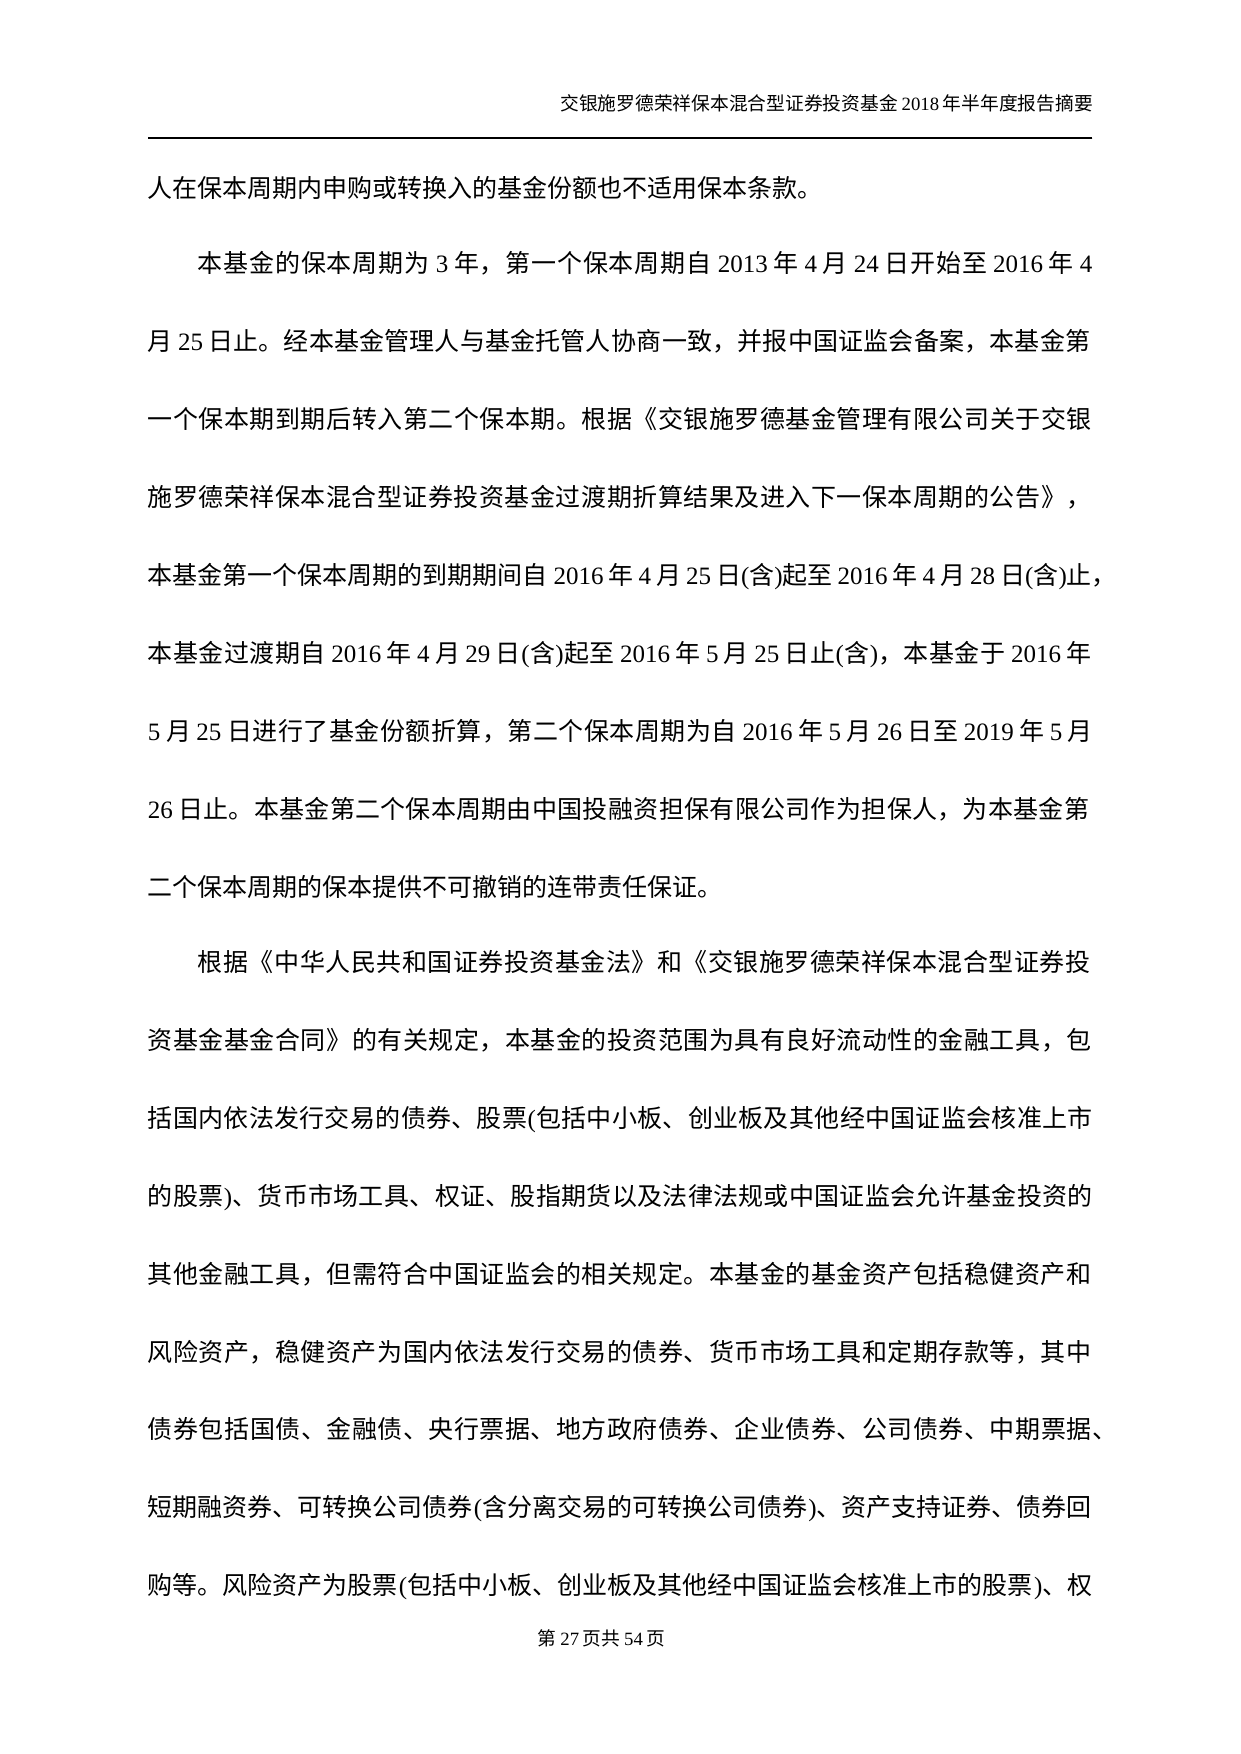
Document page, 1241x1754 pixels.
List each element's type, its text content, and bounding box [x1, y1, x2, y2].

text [148, 928, 1092, 1616]
text 本基金的保本周期为3年，第一个保本周期自2013年4月24日开始至2016年4月25日止。经本基金管理人与基金托管人协商一致，并报中国证监会备案，本基金第一个保本期到期后转入第二个保本期。根据《交银施罗德基金管理有限公司关于交银施罗德荣祥保本混合型证券投资基金过渡期折算结果及进入下一保本周期的公告》，本基金第一个保本周期的到期期间自2016年4月25日(含)起至2016年4月28日(含)止，本基金过渡期自2016年4月29日(含)起至2016年5月25日止(含)，本基金于2016年5月25日进行了基金份额折算，第二个保本周期为自2016年5月26日至2019年5月26日止。本基金第二个保本周期由中国投融资担保有限公司作为担保人，为本基金第二个保本周期的保本提供不可撤销的连带责任保证。 [148, 229, 1092, 918]
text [148, 154, 1092, 219]
